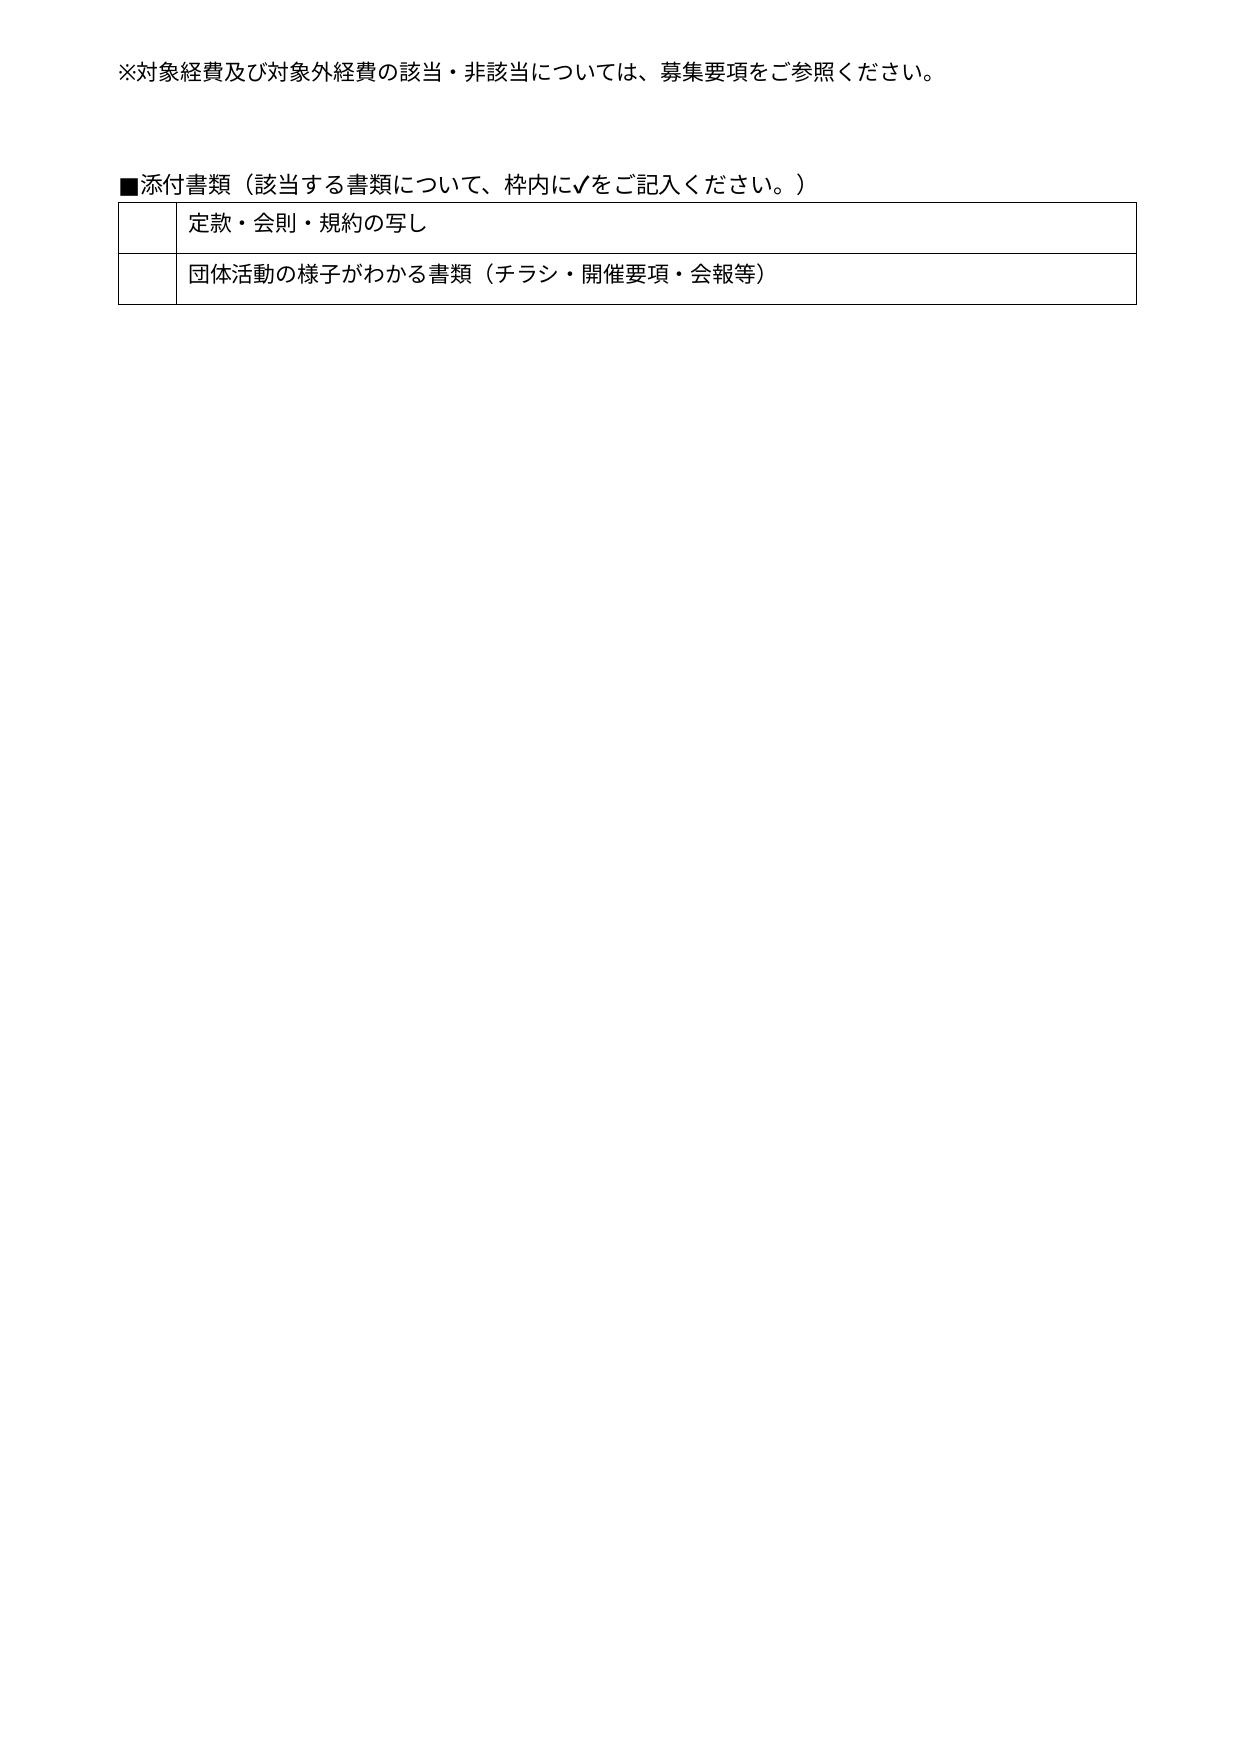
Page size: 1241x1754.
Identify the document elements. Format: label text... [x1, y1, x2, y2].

text ■添付書類（該当する書類について、枠内に✓をご記入ください。） [118, 164, 1122, 202]
table_header 定款・会則・規約の写し [177, 203, 1136, 253]
table_cell [119, 254, 176, 304]
table_header [119, 203, 176, 253]
text ※対象経費及び対象外経費の該当・非該当については、募集要項をご参照ください。 [118, 52, 1122, 89]
table_cell 団体活動の様子がわかる書類（チラシ・開催要項・会報等） [177, 254, 1136, 304]
